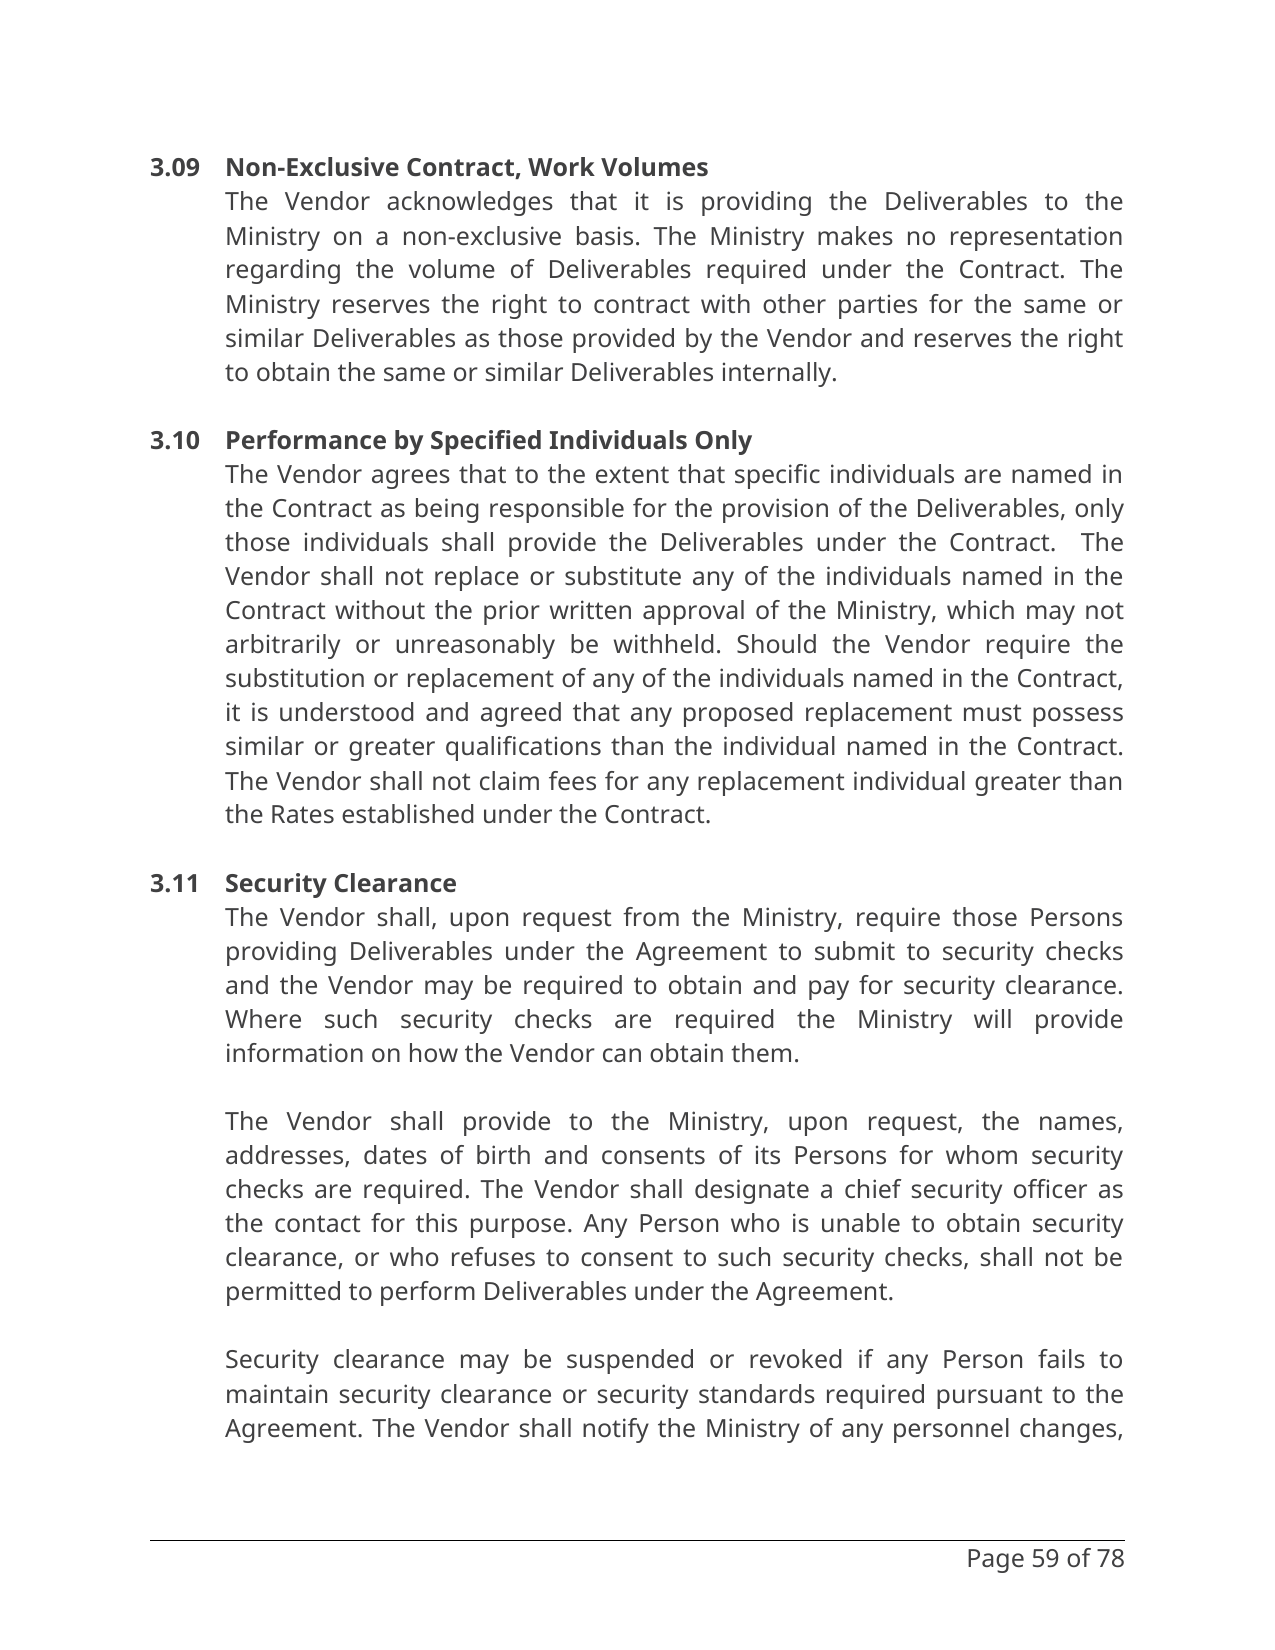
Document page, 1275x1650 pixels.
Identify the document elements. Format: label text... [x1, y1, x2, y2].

text The Vendor shall provide to the Ministry, upon request, the names, addresses, dates of birth and consents of its Persons for whom security checks are required. The Vendor shall designate a chief security officer as the contact for this purpose. Any Person who is unable to obtain security clearance, or who refuses to consent to such security checks, shall not be permitted to perform Deliverables under the Agreement. [225, 1104, 1125, 1308]
text The Vendor agrees that to the extent that specific individuals are named in the Contract as being responsible for the provision of the Deliverables, only those individuals shall provide the Deliverables under the Contract. The Vendor shall not replace or substitute any of the individuals named in the Contract without the prior written approval of the Ministry, which may not arbitrarily or unreasonably be withheld. Should the Vendor require the substitution or replacement of any of the individuals named in the Contract, it is understood and agreed that any proposed replacement must possess similar or greater qualifications than the individual named in the Contract. The Vendor shall not claim fees for any replacement individual greater than the Rates established under the Contract. [225, 457, 1125, 831]
list Performance by Specified Individuals Only [150, 422, 1125, 457]
text The Vendor acknowledges that it is providing the Deliverables to the Ministry on a non-exclusive basis. The Ministry makes no representation regarding the volume of Deliverables required under the Contract. The Ministry reserves the right to contract with other parties for the same or similar Deliverables as those provided by the Vendor and reserves the right to obtain the same or similar Deliverables internally. [225, 184, 1125, 388]
list Security Clearance [150, 865, 1125, 899]
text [225, 1342, 1125, 1444]
text The Vendor shall, upon request from the Ministry, require those Persons providing Deliverables under the Agreement to submit to security checks and the Vendor may be required to obtain and pay for security clearance. Where such security checks are required the Ministry will provide information on how the Vendor can obtain them. [225, 899, 1125, 1070]
list Non-Exclusive Contract, Work Volumes [150, 150, 1125, 184]
